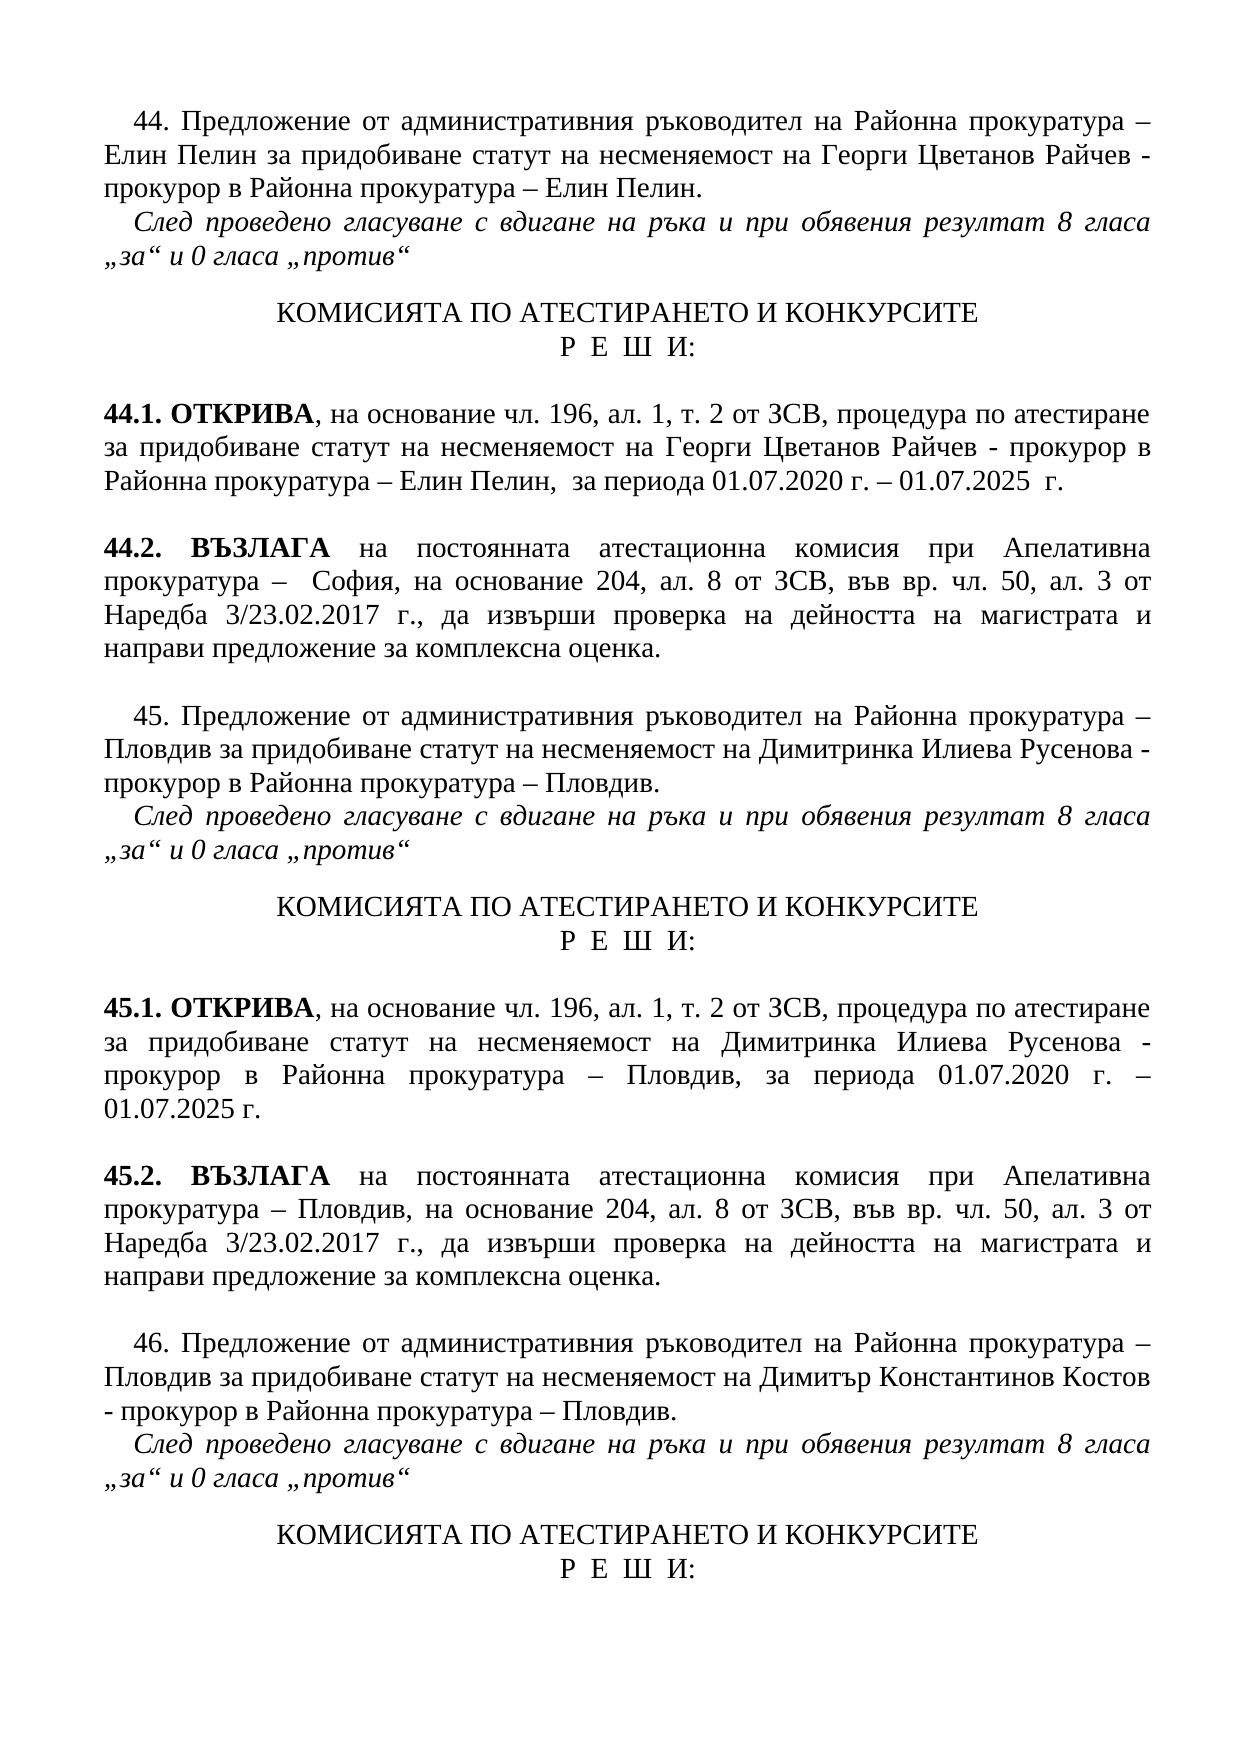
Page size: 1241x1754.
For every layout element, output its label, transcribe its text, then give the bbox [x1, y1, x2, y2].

text 44.2. ВЪЗЛАГА на постоянната атестационна комисия при Апелативна прокуратура – София, на основание 204, ал. 8 от ЗСВ, във вр. чл. 50, ал. 3 от Наредба 3/23.02.2017 г., да извърши проверка на дейността на магистрата и направи предложение за комплексна оценка. [103, 530, 1152, 664]
text След проведено гласуване с вдигане на ръка и при обявения резултат 8 гласа „за“ и 0 гласа „против“ [103, 1426, 1152, 1493]
text Р Е Ш И: [103, 1551, 1152, 1584]
text 46. Предложение от административния ръководител на Районна прокуратура – Пловдив за придобиване статут на несменяемост на Димитър Константинов Костов - прокурор в Районна прокуратура – Пловдив. [103, 1326, 1152, 1426]
text 44.1. ОТКРИВА, на основание чл. 196, ал. 1, т. 2 от ЗСВ, процедура по атестиране за придобиване статут на несменяемост на Георги Цветанов Райчев - прокурор в Районна прокуратура – Елин Пелин, за периода 01.07.2020 г. – 01.07.2025 г. [103, 396, 1152, 496]
text КОМИСИЯТА ПО АТЕСТИРАНЕТО И КОНКУРСИТЕ [103, 1517, 1152, 1551]
text След проведено гласуване с вдигане на ръка и при обявения резултат 8 гласа „за“ и 0 гласа „против“ [103, 798, 1152, 865]
text Р Е Ш И: [103, 923, 1152, 957]
text Р Е Ш И: [103, 329, 1152, 362]
text КОМИСИЯТА ПО АТЕСТИРАНЕТО И КОНКУРСИТЕ [103, 295, 1152, 329]
text 44. Предложение от административния ръководител на Районна прокуратура – Елин Пелин за придобиване статут на несменяемост на Георги Цветанов Райчев - прокурор в Районна прокуратура – Елин Пелин. [103, 103, 1152, 204]
text 45.1. ОТКРИВА, на основание чл. 196, ал. 1, т. 2 от ЗСВ, процедура по атестиране за придобиване статут на несменяемост на Димитринка Илиева Русенова - прокурор в Районна прокуратура – Пловдив, за периода 01.07.2020 г. – 01.07.2025 г. [103, 990, 1152, 1124]
text КОМИСИЯТА ПО АТЕСТИРАНЕТО И КОНКУРСИТЕ [103, 889, 1152, 923]
text След проведено гласуване с вдигане на ръка и при обявения резултат 8 гласа „за“ и 0 гласа „против“ [103, 204, 1152, 271]
text 45. Предложение от административния ръководител на Районна прокуратура – Пловдив за придобиване статут на несменяемост на Димитринка Илиева Русенова - прокурор в Районна прокуратура – Пловдив. [103, 698, 1152, 798]
text 45.2. ВЪЗЛАГА на постоянната атестационна комисия при Апелативна прокуратура – Пловдив, на основание 204, ал. 8 от ЗСВ, във вр. чл. 50, ал. 3 от Наредба 3/23.02.2017 г., да извърши проверка на дейността на магистрата и направи предложение за комплексна оценка. [103, 1158, 1152, 1292]
